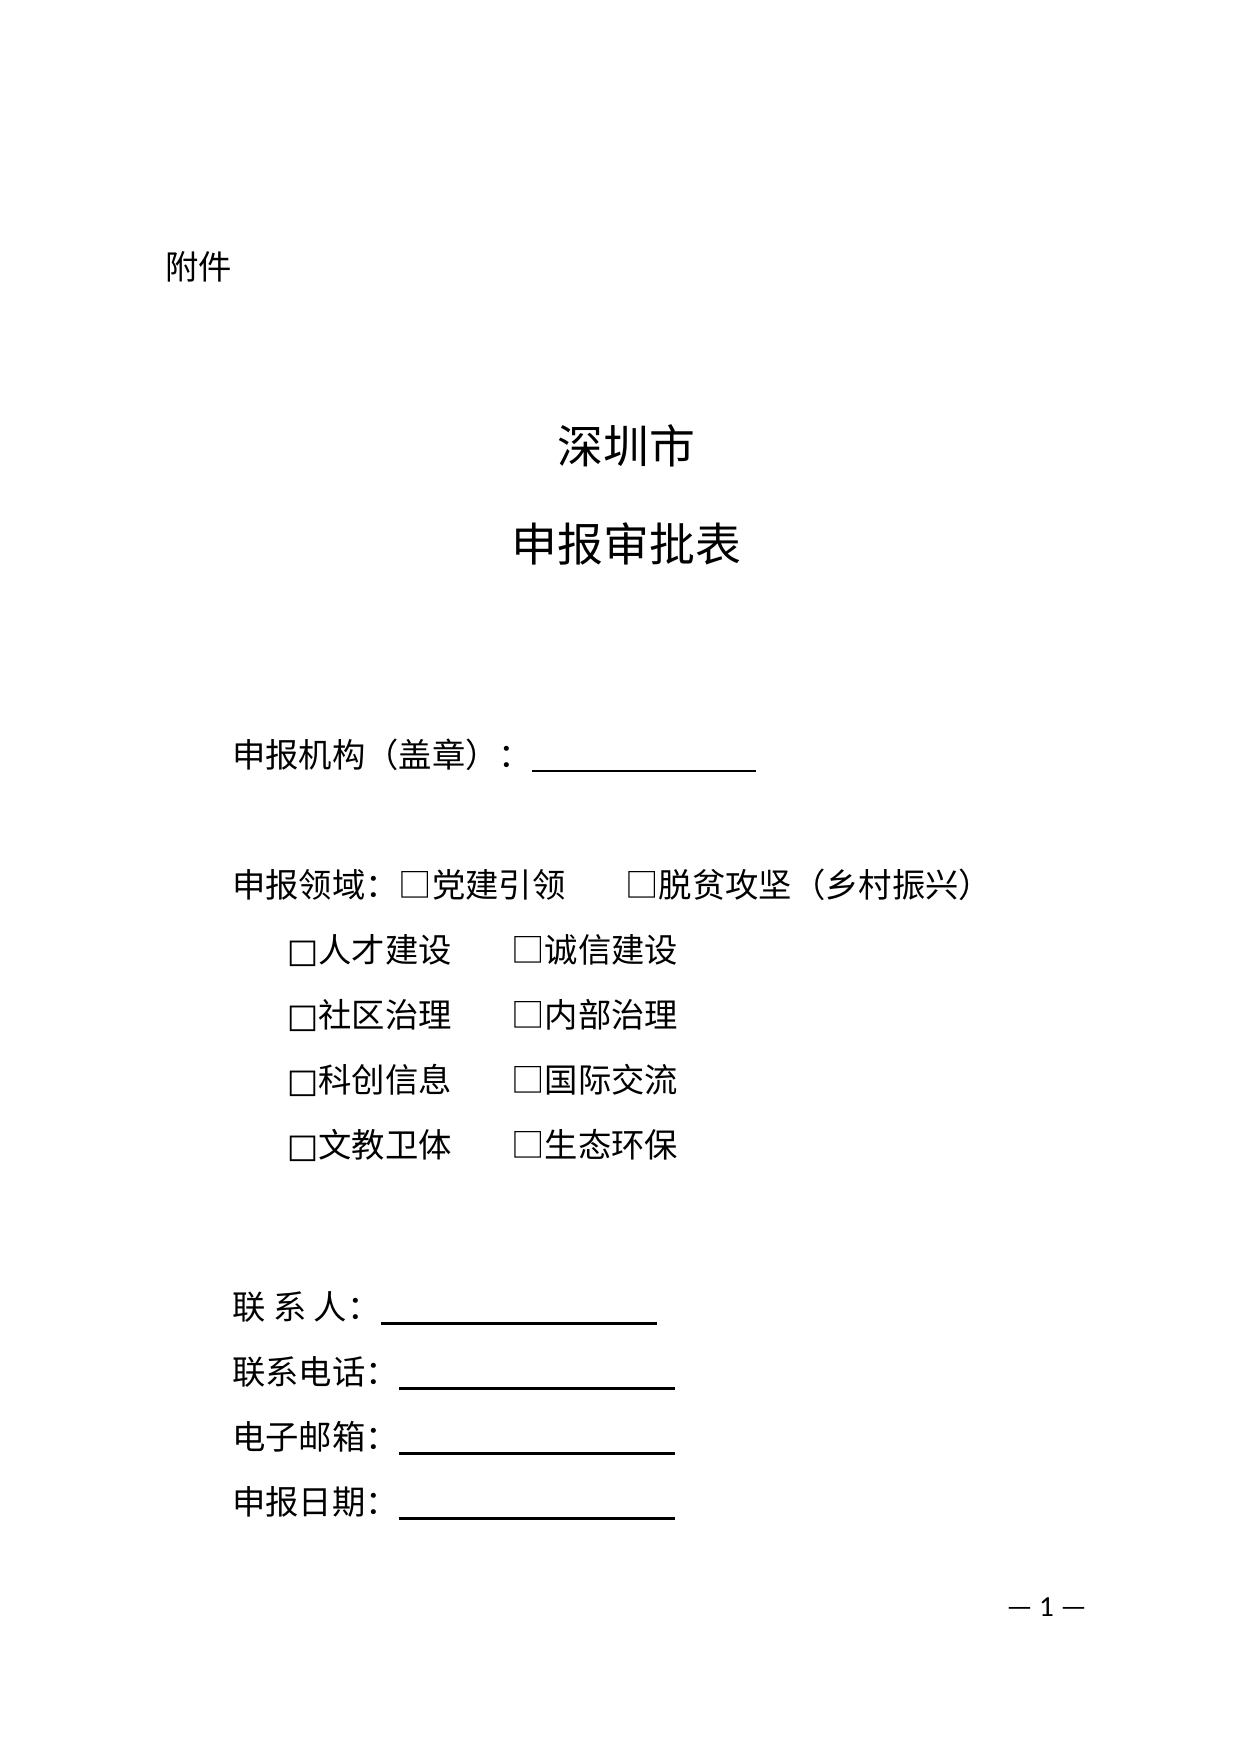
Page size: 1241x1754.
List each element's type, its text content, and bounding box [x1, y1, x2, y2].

text 申报审批表 [165, 493, 1087, 590]
text 深圳市社会组织创新示范点创建 [165, 395, 1087, 493]
text 申报领域：□党建引领 □脱贫攻坚（乡村振兴） [165, 850, 1087, 915]
text □文教卫体 □生态环保 [165, 1110, 1087, 1175]
text □人才建设 □诚信建设 [165, 915, 1087, 980]
text 联系电话： [165, 1338, 1087, 1403]
text □社区治理 □内部治理 [165, 980, 1087, 1045]
text 联 系 人： [165, 1273, 1087, 1338]
text □科创信息 □国际交流 [165, 1045, 1087, 1110]
text 附件 [165, 233, 1087, 298]
text 电子邮箱： [165, 1403, 1087, 1468]
text 申报机构（盖章）： [165, 720, 1087, 785]
text 申报日期： [165, 1468, 1087, 1533]
